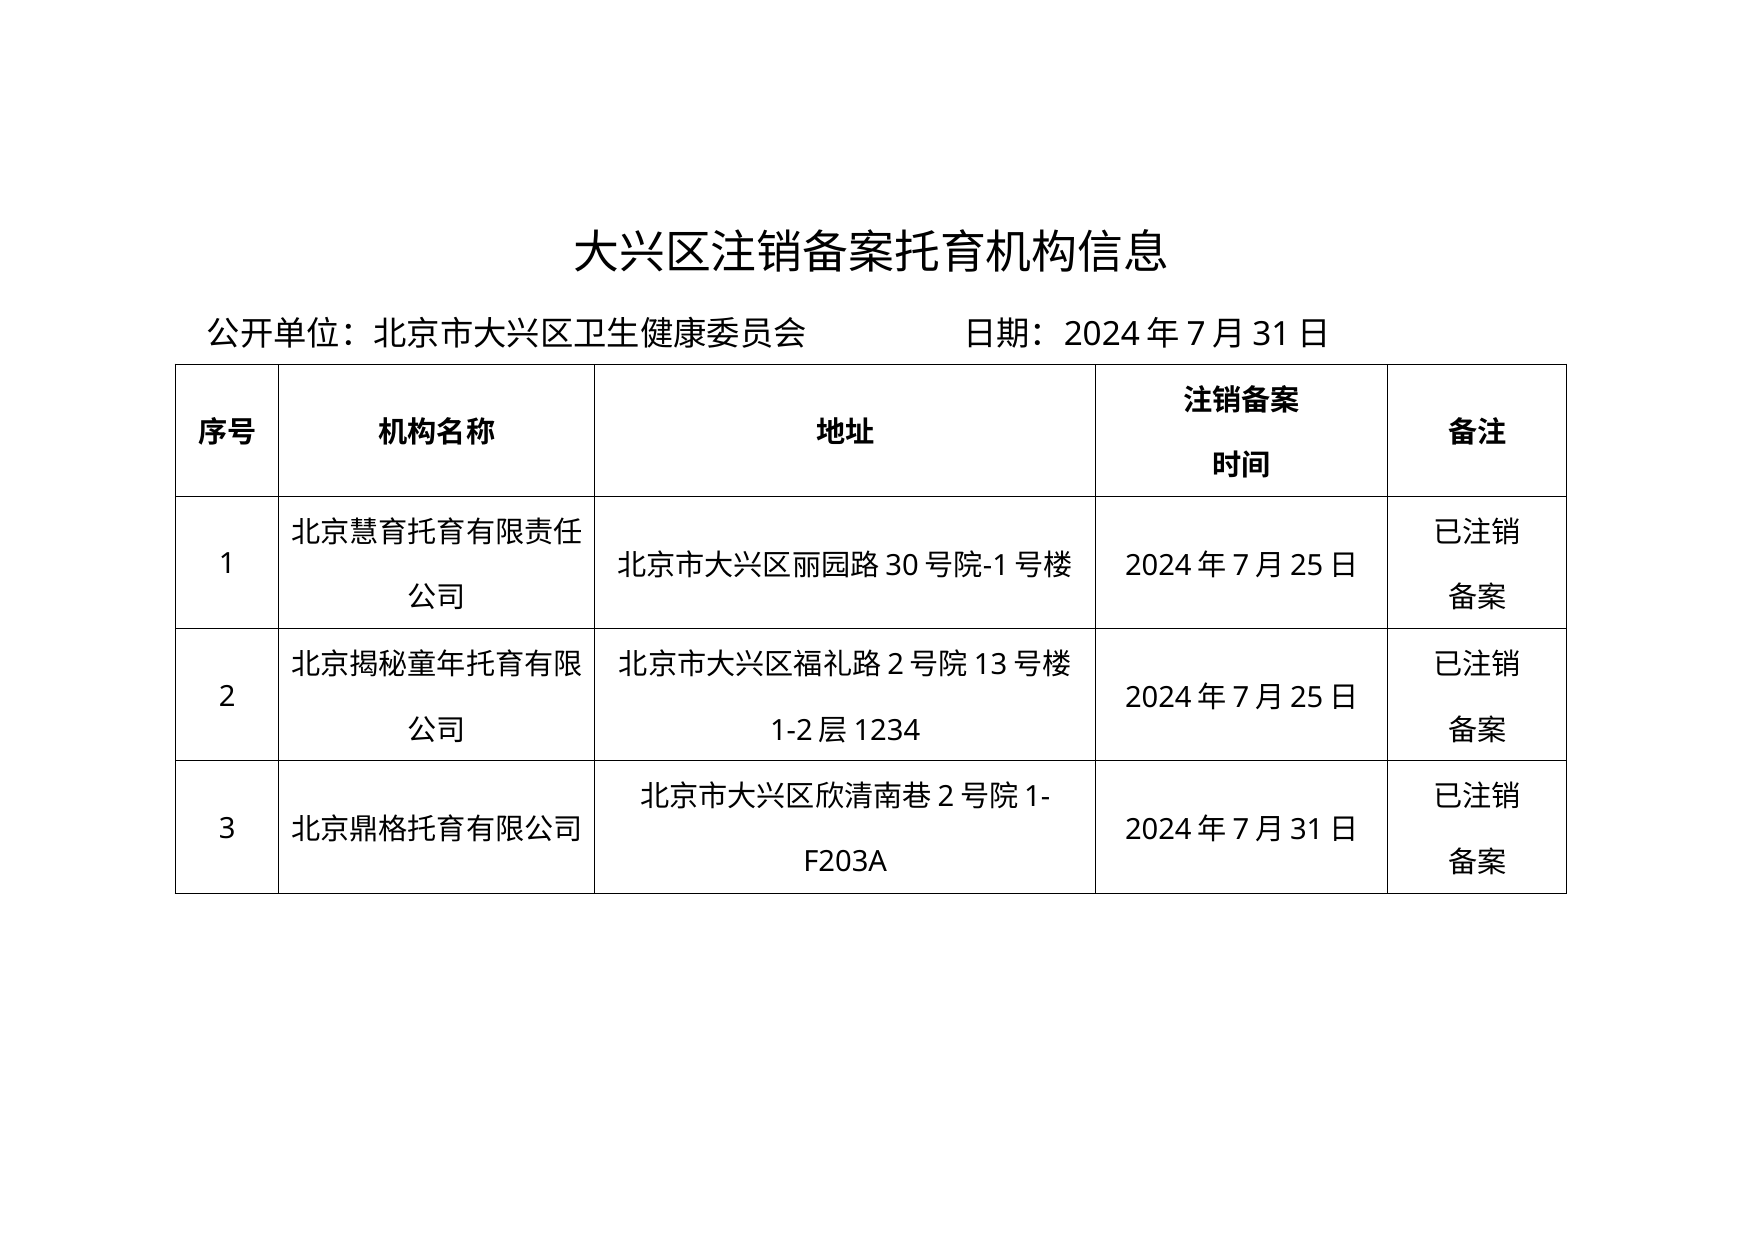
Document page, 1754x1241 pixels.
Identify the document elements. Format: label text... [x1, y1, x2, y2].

table_header 序号 [176, 365, 278, 496]
table_cell 北京市大兴区丽园路30号院-1号楼 [595, 497, 1095, 628]
table_cell 已注销 备案 [1388, 761, 1566, 893]
table_cell 2024年7月31日 [1096, 761, 1387, 893]
text 公开单位：北京市大兴区卫生健康委员会 日期：2024年7月31日 [207, 298, 1535, 363]
table_cell 2024年7月25日 [1096, 497, 1387, 628]
table_cell 1 [176, 497, 278, 628]
table_header 地址 [595, 365, 1095, 496]
text 大兴区注销备案托育机构信息 [207, 199, 1535, 298]
table_cell 北京揭秘童年托育有限公司 [279, 629, 594, 760]
table_cell 2 [176, 629, 278, 760]
table_cell 北京鼎格托育有限公司 [279, 761, 594, 893]
table_cell 北京市大兴区欣清南巷2号院1-F203A [595, 761, 1095, 893]
table_cell 3 [176, 761, 278, 893]
table_header 注销备案 时间 [1096, 365, 1387, 496]
table_header 机构名称 [279, 365, 594, 496]
table_cell 2024年7月25日 [1096, 629, 1387, 760]
table_cell 已注销 备案 [1388, 497, 1566, 628]
table_cell 已注销 备案 [1388, 629, 1566, 760]
table_header 备注 [1388, 365, 1566, 496]
table_cell 北京市大兴区福礼路2号院13号楼1-2层1234 [595, 629, 1095, 760]
table_cell 北京慧育托育有限责任公司 [279, 497, 594, 628]
